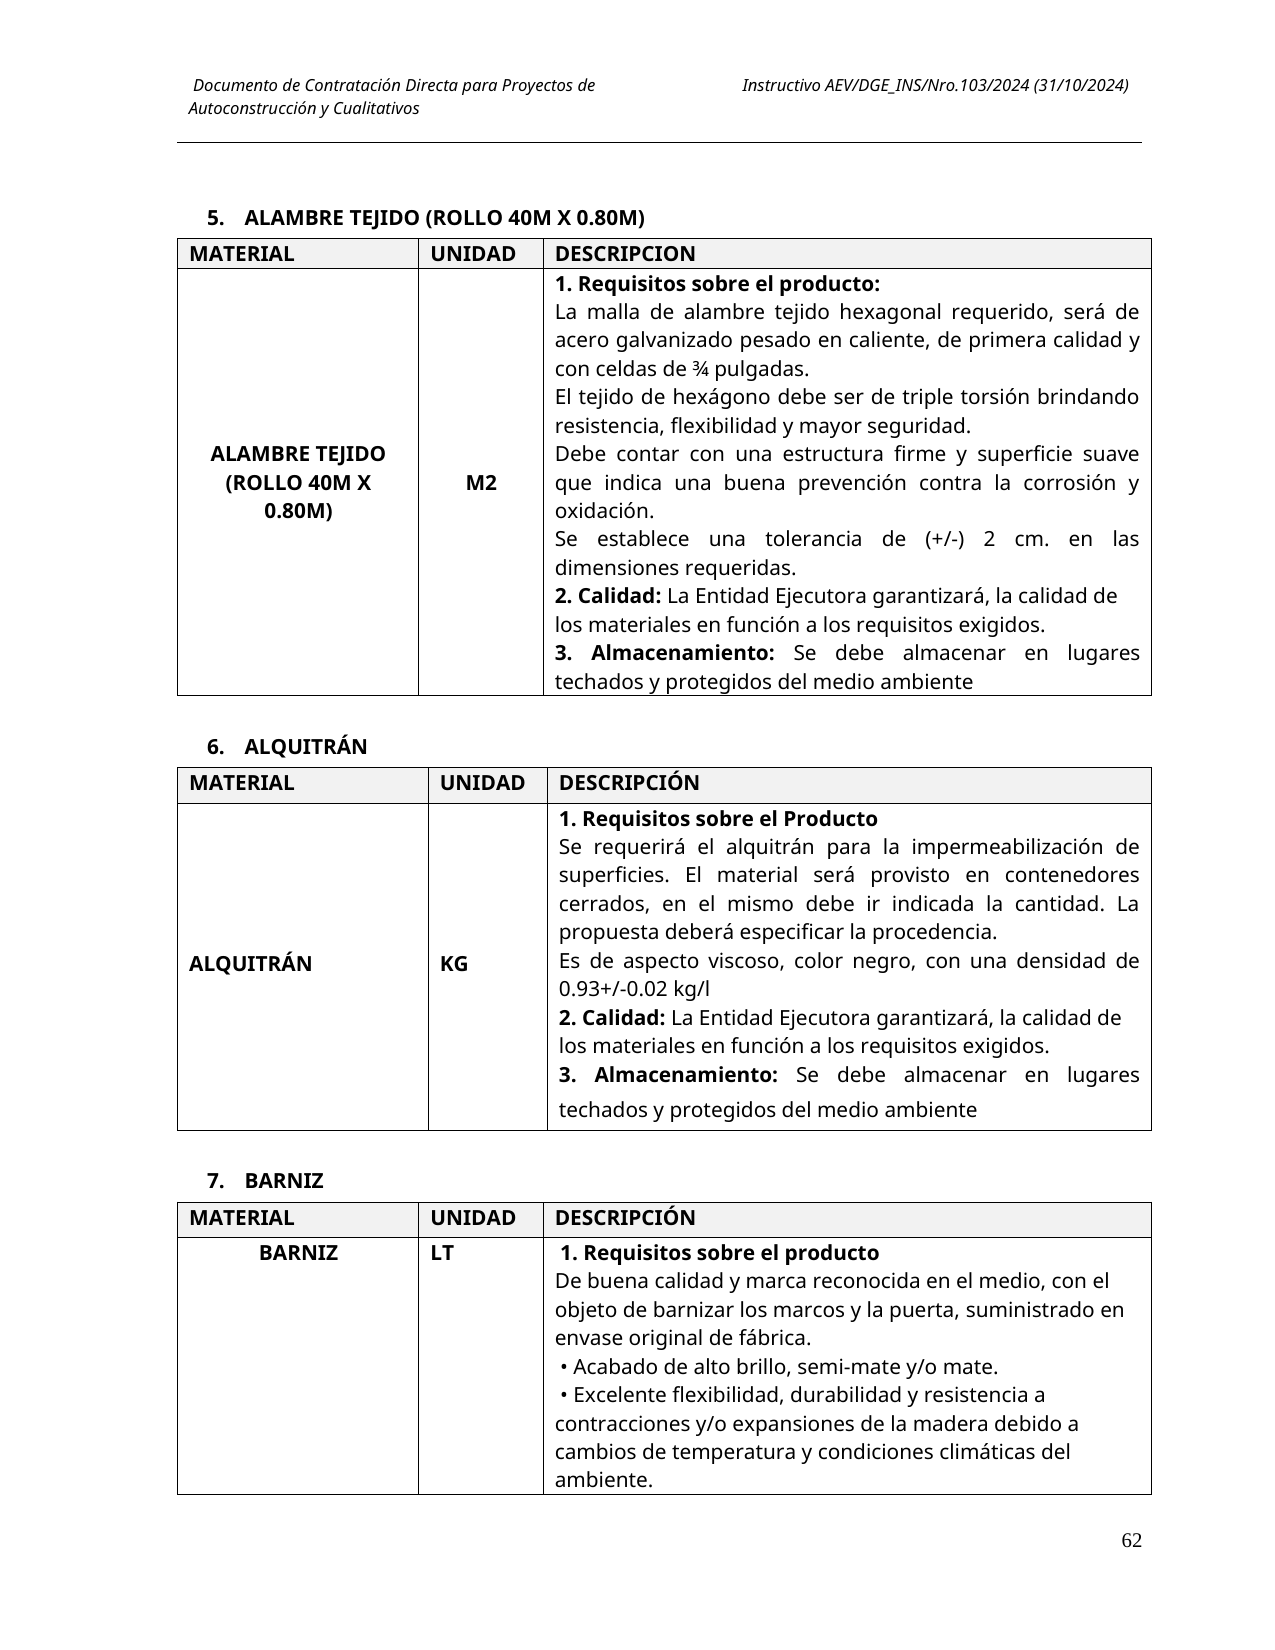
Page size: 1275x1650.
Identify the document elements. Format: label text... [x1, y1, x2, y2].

list BARNIZ [207, 1166, 1142, 1194]
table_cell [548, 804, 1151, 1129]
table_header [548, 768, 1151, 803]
list ALAMBRE TEJIDO (ROLLO 40M X 0.80M) [207, 203, 1142, 231]
list ALQUITRÁN [207, 732, 1142, 760]
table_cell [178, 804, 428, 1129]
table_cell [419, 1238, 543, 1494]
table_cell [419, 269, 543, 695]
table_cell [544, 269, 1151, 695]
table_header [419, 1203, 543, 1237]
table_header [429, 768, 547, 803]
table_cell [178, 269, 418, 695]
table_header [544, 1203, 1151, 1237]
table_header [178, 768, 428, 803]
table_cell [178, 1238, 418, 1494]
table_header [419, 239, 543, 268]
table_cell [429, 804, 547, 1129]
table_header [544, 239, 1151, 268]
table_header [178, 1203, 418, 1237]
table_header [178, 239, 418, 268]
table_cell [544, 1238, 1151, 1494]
